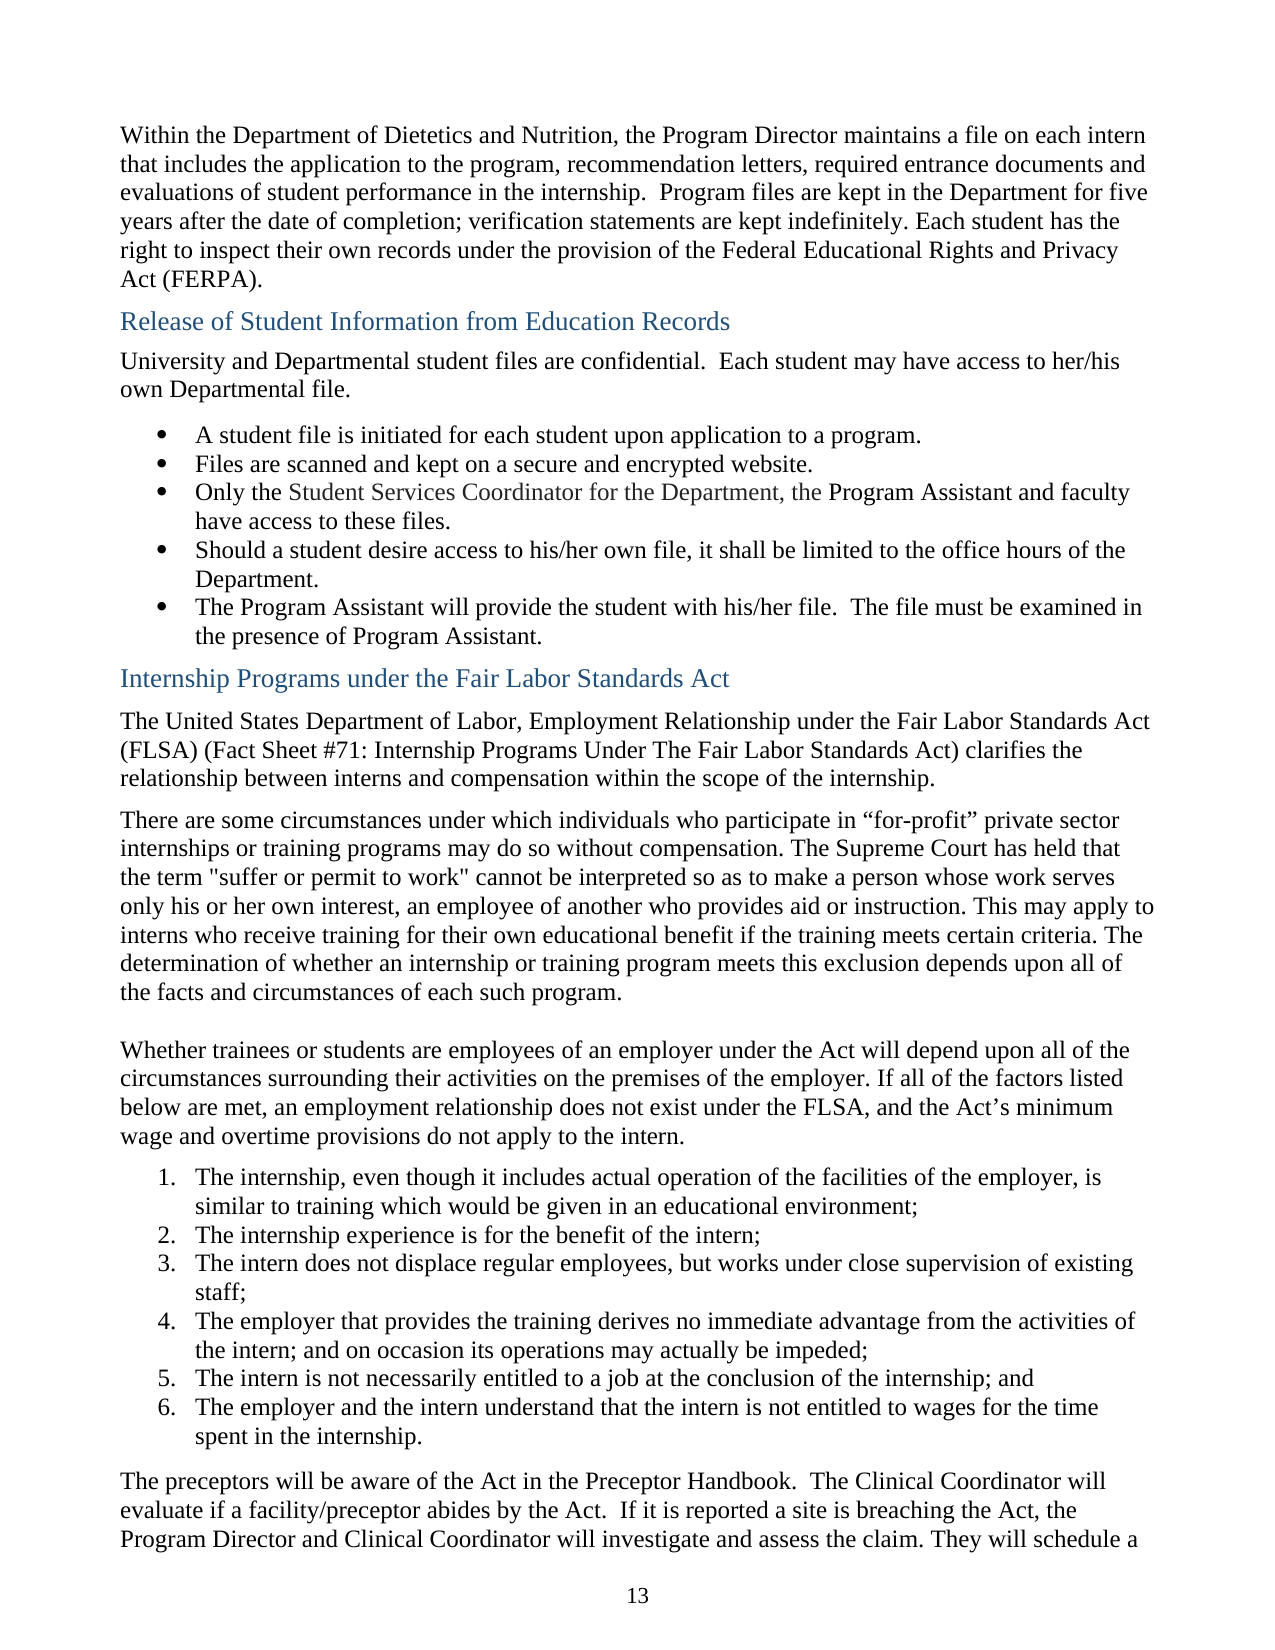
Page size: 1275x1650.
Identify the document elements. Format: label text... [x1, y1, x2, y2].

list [120, 1466, 1155, 1553]
list The intern is not necessarily entitled to a job at the conclusion of the internship; and [157, 1363, 1155, 1392]
text There are some circumstances under which individuals who participate in “for-profit” private sector internships or training programs may do so without compensation. The Supreme Court has held that the term "suffer or permit to work" cannot be interpreted so as to make a person whose work serves only his or her own interest, an employee of another who provides aid or instruction. This may apply to interns who receive training for their own educational benefit if the training meets certain criteria. The determination of whether an internship or training program meets this exclusion depends upon all of the facts and circumstances of each such program. [120, 805, 1155, 1006]
list The employer that provides the training derives no immediate advantage from the activities of the intern; and on occasion its operations may actually be impeded; [157, 1306, 1155, 1363]
list The internship experience is for the benefit of the intern; [157, 1220, 1155, 1248]
list Only the Student Services Coordinator for the Department, the Program Assistant and faculty have access to these files. [157, 477, 1155, 535]
text Whether trainees or students are employees of an employer under the Act will depend upon all of the circumstances surrounding their activities on the premises of the employer. If all of the factors listed below are met, an employment relationship does not exist under the FLSA, and the Act’s minimum wage and overtime provisions do not apply to the intern. [120, 1035, 1155, 1150]
list A student file is initiated for each student upon application to a program. [157, 420, 1155, 449]
list The internship, even though it includes actual operation of the facilities of the employer, is similar to training which would be given in an educational environment; [157, 1162, 1155, 1220]
list Files are scanned and kept on a secure and encrypted website. [157, 449, 1155, 477]
list The Program Assistant will provide the student with his/her file. The file must be examined in the presence of Program Assistant. [157, 592, 1155, 650]
text Within the Department of Dietetics and Nutrition, the Program Director maintains a file on each intern that includes the application to the program, recommendation letters, required entrance documents and evaluations of student performance in the internship. Program files are kept in the Department for five years after the date of completion; verification statements are kept indefinitely. Each student has the right to inspect their own records under the provision of the Federal Educational Rights and Privacy Act (FERPA). [120, 120, 1155, 292]
text University and Departmental student files are confidential. Each student may have access to her/his own Departmental file. [120, 346, 1155, 403]
text Release of Student Information from Education Records [120, 305, 1155, 336]
list Should a student desire access to his/her own file, it shall be limited to the office hours of the Department. [157, 535, 1155, 592]
list The employer and the intern understand that the intern is not entitled to wages for the time spent in the internship. [157, 1392, 1155, 1450]
list The intern does not displace regular employees, but works under close supervision of existing staff; [157, 1248, 1155, 1306]
text The United States Department of Labor, Employment Relationship under the Fair Labor Standards Act (FLSA) (Fact Sheet #71: Internship Programs Under The Fair Labor Standards Act) clarifies the relationship between interns and compensation within the scope of the internship. [120, 706, 1155, 792]
text Internship Programs under the Fair Labor Standards Act [120, 662, 1155, 693]
